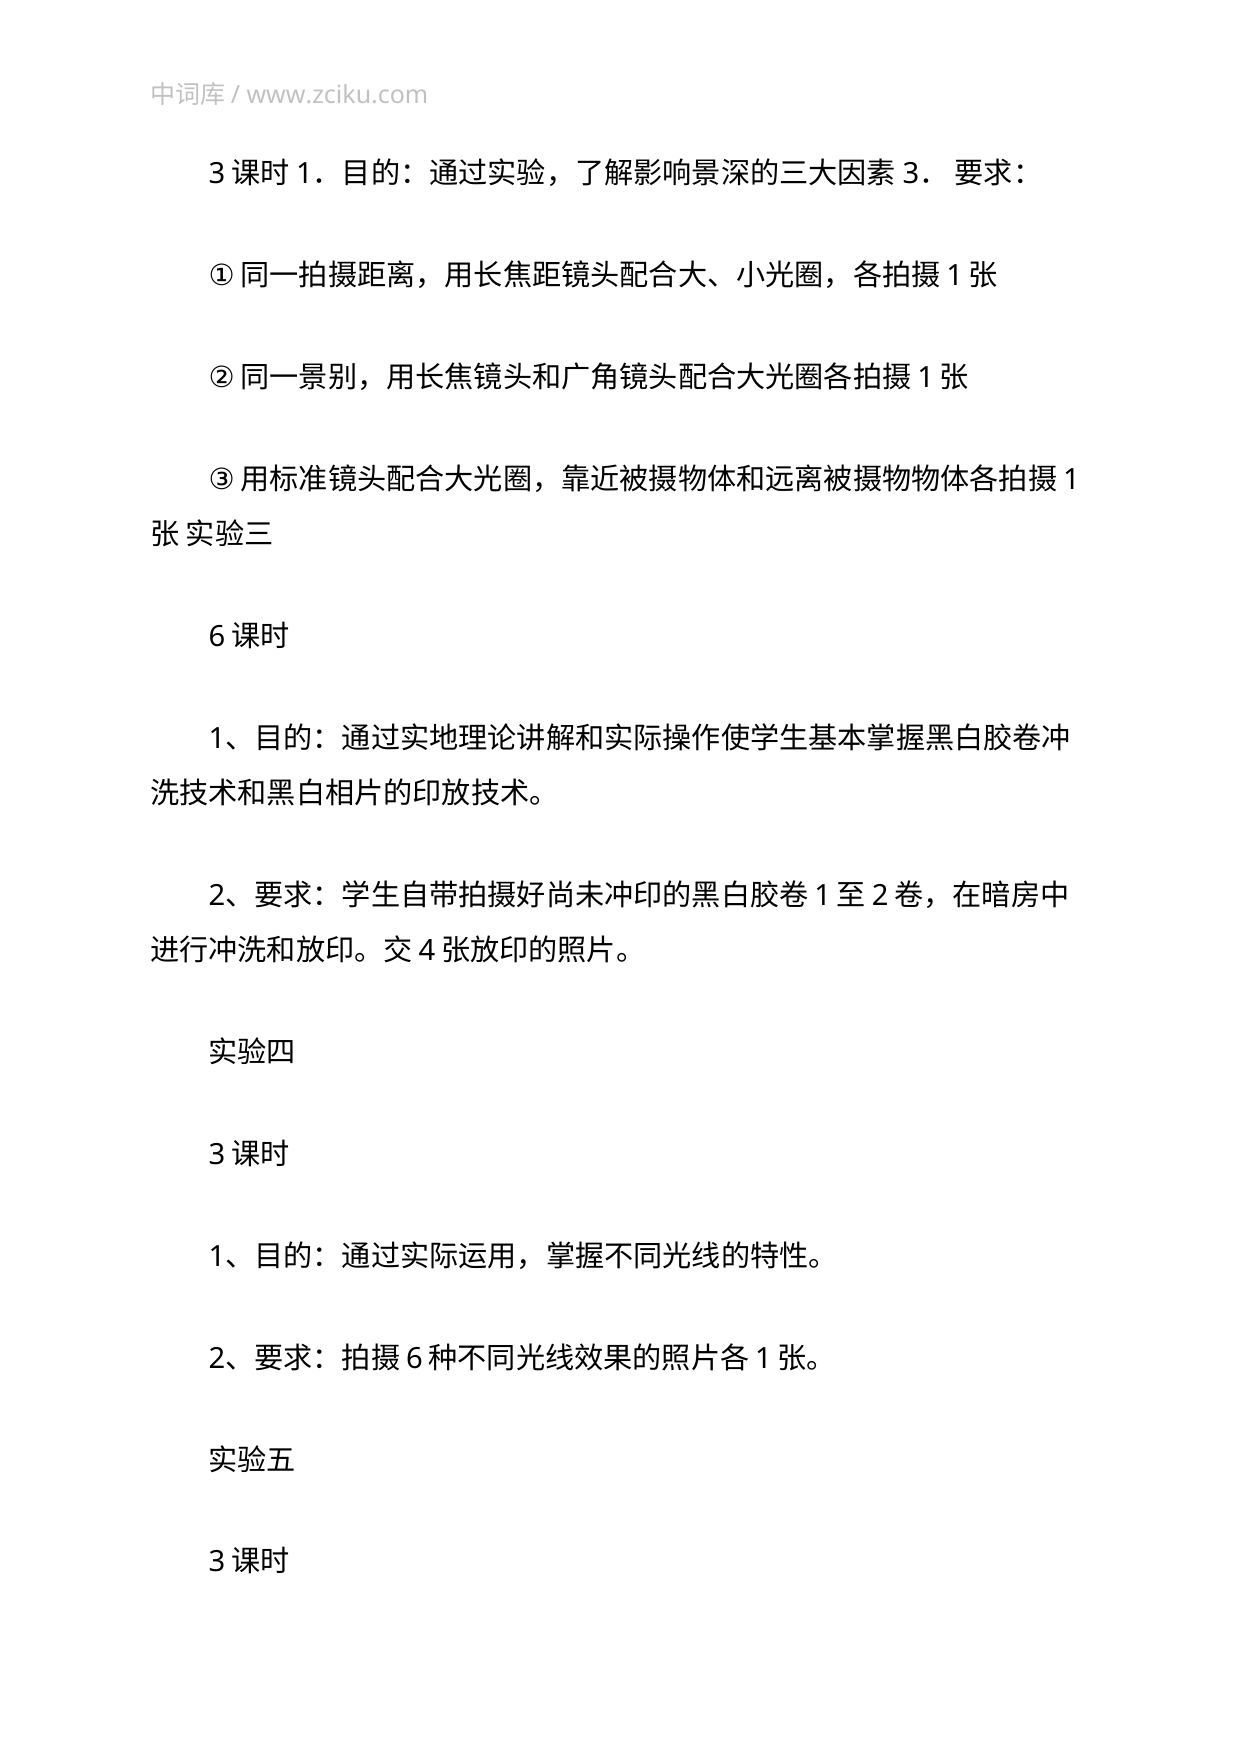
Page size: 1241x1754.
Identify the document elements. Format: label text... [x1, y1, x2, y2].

text ①同一拍摄距离，用长焦距镜头配合大、小光圈，各拍摄1张 [150, 252, 1090, 294]
text 2、要求：学生自带拍摄好尚未冲印的黑白胶卷1至2卷，在暗房中进行冲洗和放印。交4张放印的照片。 [150, 871, 1090, 969]
text 3课时 1．目的：通过实验，了解影响景深的三大因素 3． 要求： [150, 150, 1090, 192]
text 1、目的：通过实地理论讲解和实际操作使学生基本掌握黑白胶卷冲洗技术和黑白相片的印放技术。 [150, 715, 1090, 812]
text 实验四 [150, 1028, 1090, 1071]
text 6课时 [150, 613, 1090, 655]
text 3课时 [150, 1538, 1090, 1580]
text 3课时 [150, 1130, 1090, 1173]
text ②同一景别，用长焦镜头和广角镜头配合大光圈各拍摄1张 [150, 354, 1090, 396]
text 1、目的：通过实际运用，掌握不同光线的特性。 [150, 1232, 1090, 1274]
text 2、要求：拍摄6种不同光线效果的照片各1张。 [150, 1334, 1090, 1377]
text 实验五 [150, 1436, 1090, 1478]
text ③用标准镜头配合大光圈，靠近被摄物体和远离被摄物物体各拍摄1张 实验三 [150, 456, 1090, 553]
